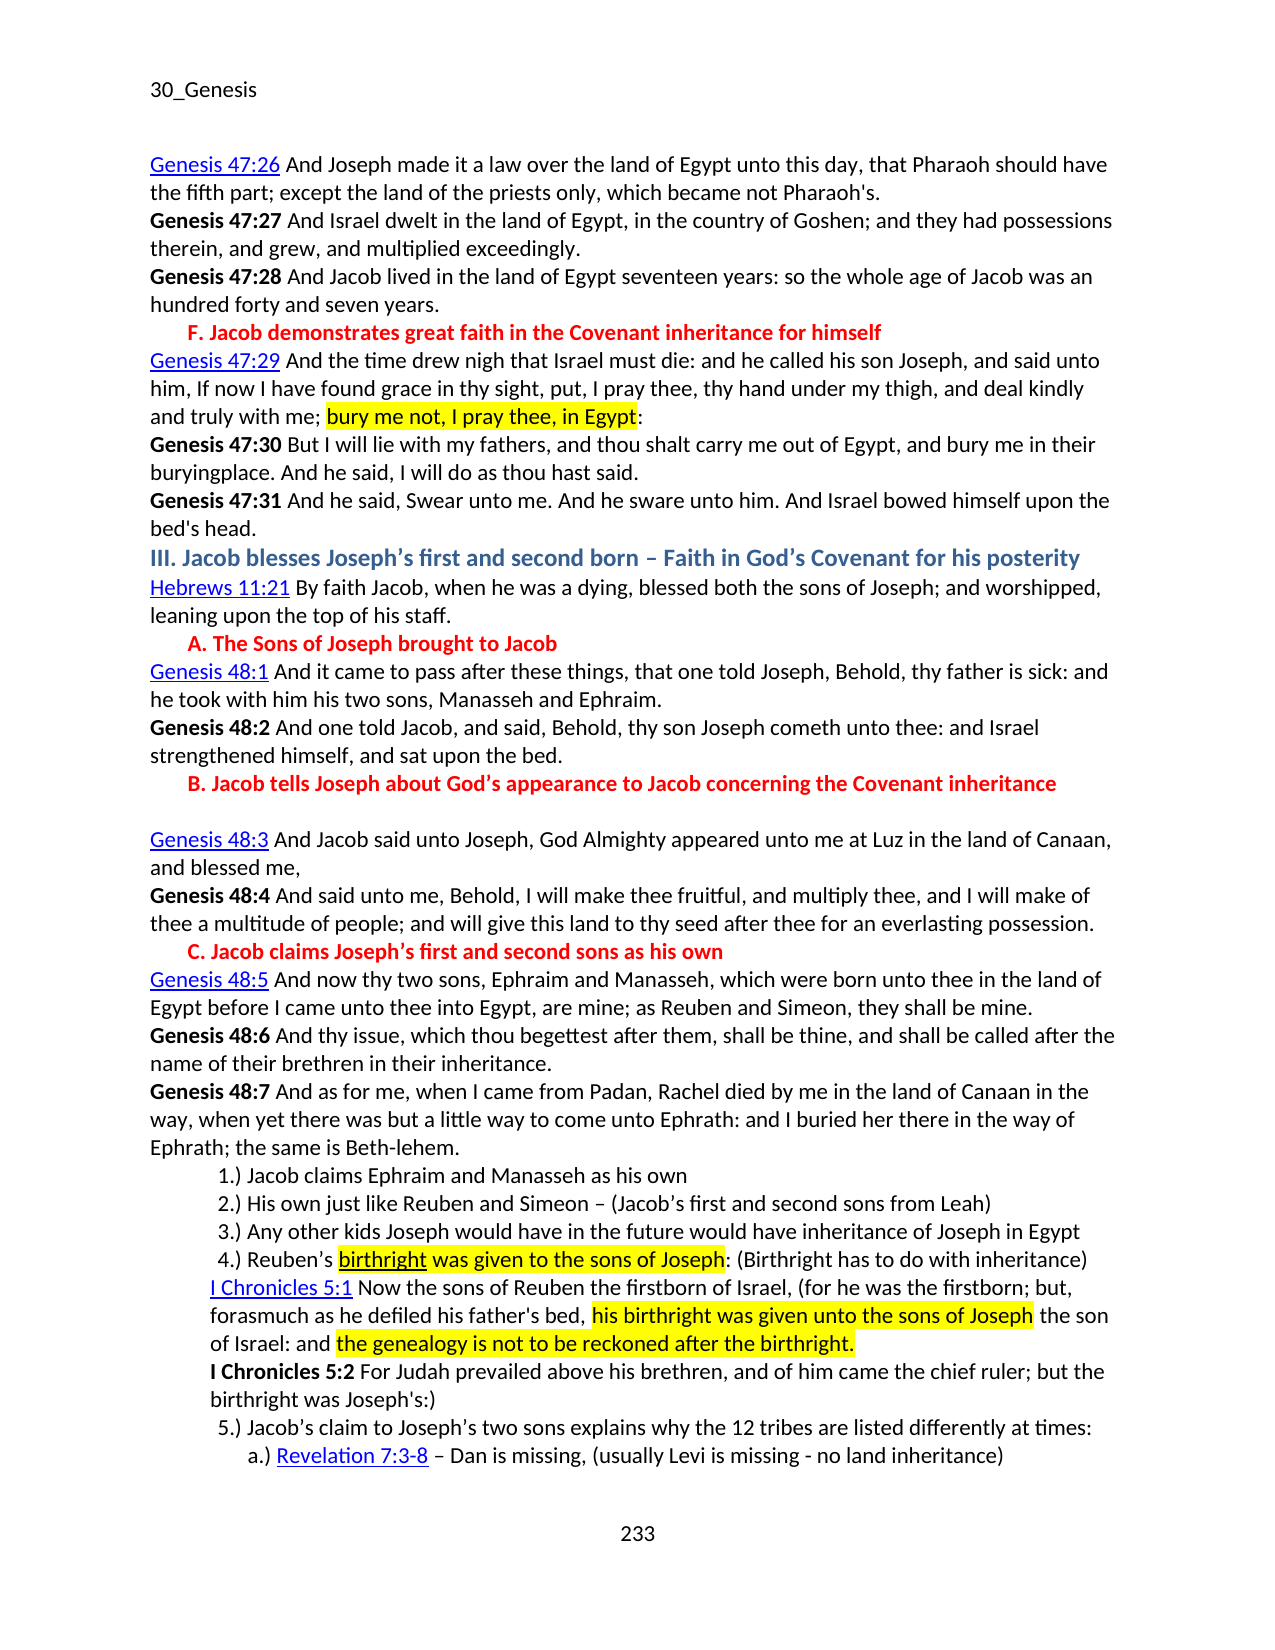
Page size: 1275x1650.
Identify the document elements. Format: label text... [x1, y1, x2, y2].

text Genesis 48:1 And it came to pass after these things, that one told Joseph, Behold, thy father is sick: and he took with him his two sons, Manasseh and Ephraim. Genesis 48:2 And one told Jacob, and said, Behold, thy son Joseph cometh unto thee: and Israel strengthened himself, and sat upon the bed. [150, 657, 1125, 769]
text Genesis 48:3 And Jacob said unto Joseph, God Almighty appeared unto me at Luz in the land of Canaan, and blessed me, Genesis 48:4 And said unto me, Behold, I will make thee fruitful, and multiply thee, and I will make of thee a multitude of people; and will give this land to thy seed after thee for an everlasting possession. [150, 825, 1125, 937]
text A. The Sons of Joseph brought to Jacob [187, 629, 1125, 657]
text 1.) Jacob claims Ephraim and Manasseh as his own [217, 1161, 1125, 1189]
text Genesis 48:5 And now thy two sons, Ephraim and Manasseh, which were born unto thee in the land of Egypt before I came unto thee into Egypt, are mine; as Reuben and Simeon, they shall be mine. Genesis 48:6 And thy issue, which thou begettest after them, shall be thine, and shall be called after the name of their brethren in their inheritance. Genesis 48:7 And as for me, when I came from Padan, Rachel died by me in the land of Canaan in the way, when yet there was but a little way to come unto Ephrath: and I buried her there in the way of Ephrath; the same is Beth-lehem. [150, 965, 1125, 1161]
text Genesis 47:26 And Joseph made it a law over the land of Egypt unto this day, that Pharaoh should have the fifth part; except the land of the priests only, which became not Pharaoh's. Genesis 47:27 And Israel dwelt in the land of Egypt, in the country of Goshen; and they had possessions therein, and grew, and multiplied exceedingly. Genesis 47:28 And Jacob lived in the land of Egypt seventeen years: so the whole age of Jacob was an hundred forty and seven years. [150, 150, 1125, 318]
text 2.) His own just like Reuben and Simeon – (Jacob’s first and second sons from Leah) [217, 1189, 1125, 1217]
text F. Jacob demonstrates great faith in the Covenant inheritance for himself [187, 318, 1125, 346]
text Hebrews 11:21 By faith Jacob, when he was a dying, blessed both the sons of Joseph; and worshipped, leaning upon the top of his staff. [150, 573, 1125, 629]
text I Chronicles 5:1 Now the sons of Reuben the firstborn of Israel, (for he was the firstborn; but, forasmuch as he defiled his father's bed, his birthright was given unto the sons of Joseph the son of Israel: and the genealogy is not to be reckoned after the birthright. I Chronicles 5:2 For Judah prevailed above his brethren, and of him came the chief ruler; but the birthright was Joseph's:) [210, 1273, 1125, 1413]
text 5.) Jacob’s claim to Joseph’s two sons explains why the 12 tribes are listed differently at times: [217, 1413, 1125, 1441]
text 4.) Reuben’s birthright was given to the sons of Joseph: (Birthright has to do with inheritance) [725, 1245, 1125, 1273]
text Genesis 47:29 And the time drew nigh that Israel must die: and he called his son Joseph, and said unto him, If now I have found grace in thy sight, put, I pray thee, thy hand under my thigh, and deal kindly and truly with me; bury me not, I pray thee, in Egypt: Genesis 47:30 But I will lie with my fathers, and thou shalt carry me out of Egypt, and bury me in their buryingplace. And he said, I will do as thou hast said. Genesis 47:31 And he said, Swear unto me. And he sware unto him. And Israel bowed himself upon the bed's head. [150, 346, 1125, 542]
text B. Jacob tells Joseph about God’s appearance to Jacob concerning the Covenant inheritance [187, 769, 1125, 825]
text a.) Revelation 7:3-8 – Dan is missing, (usually Levi is missing - no land inheritance) [247, 1441, 1125, 1469]
text C. Jacob claims Joseph’s first and second sons as his own [187, 937, 1125, 965]
text 3.) Any other kids Joseph would have in the future would have inheritance of Joseph in Egypt [217, 1217, 1125, 1245]
text III. Jacob blesses Joseph’s first and second born – Faith in God’s Covenant for his posterity [150, 542, 1125, 573]
